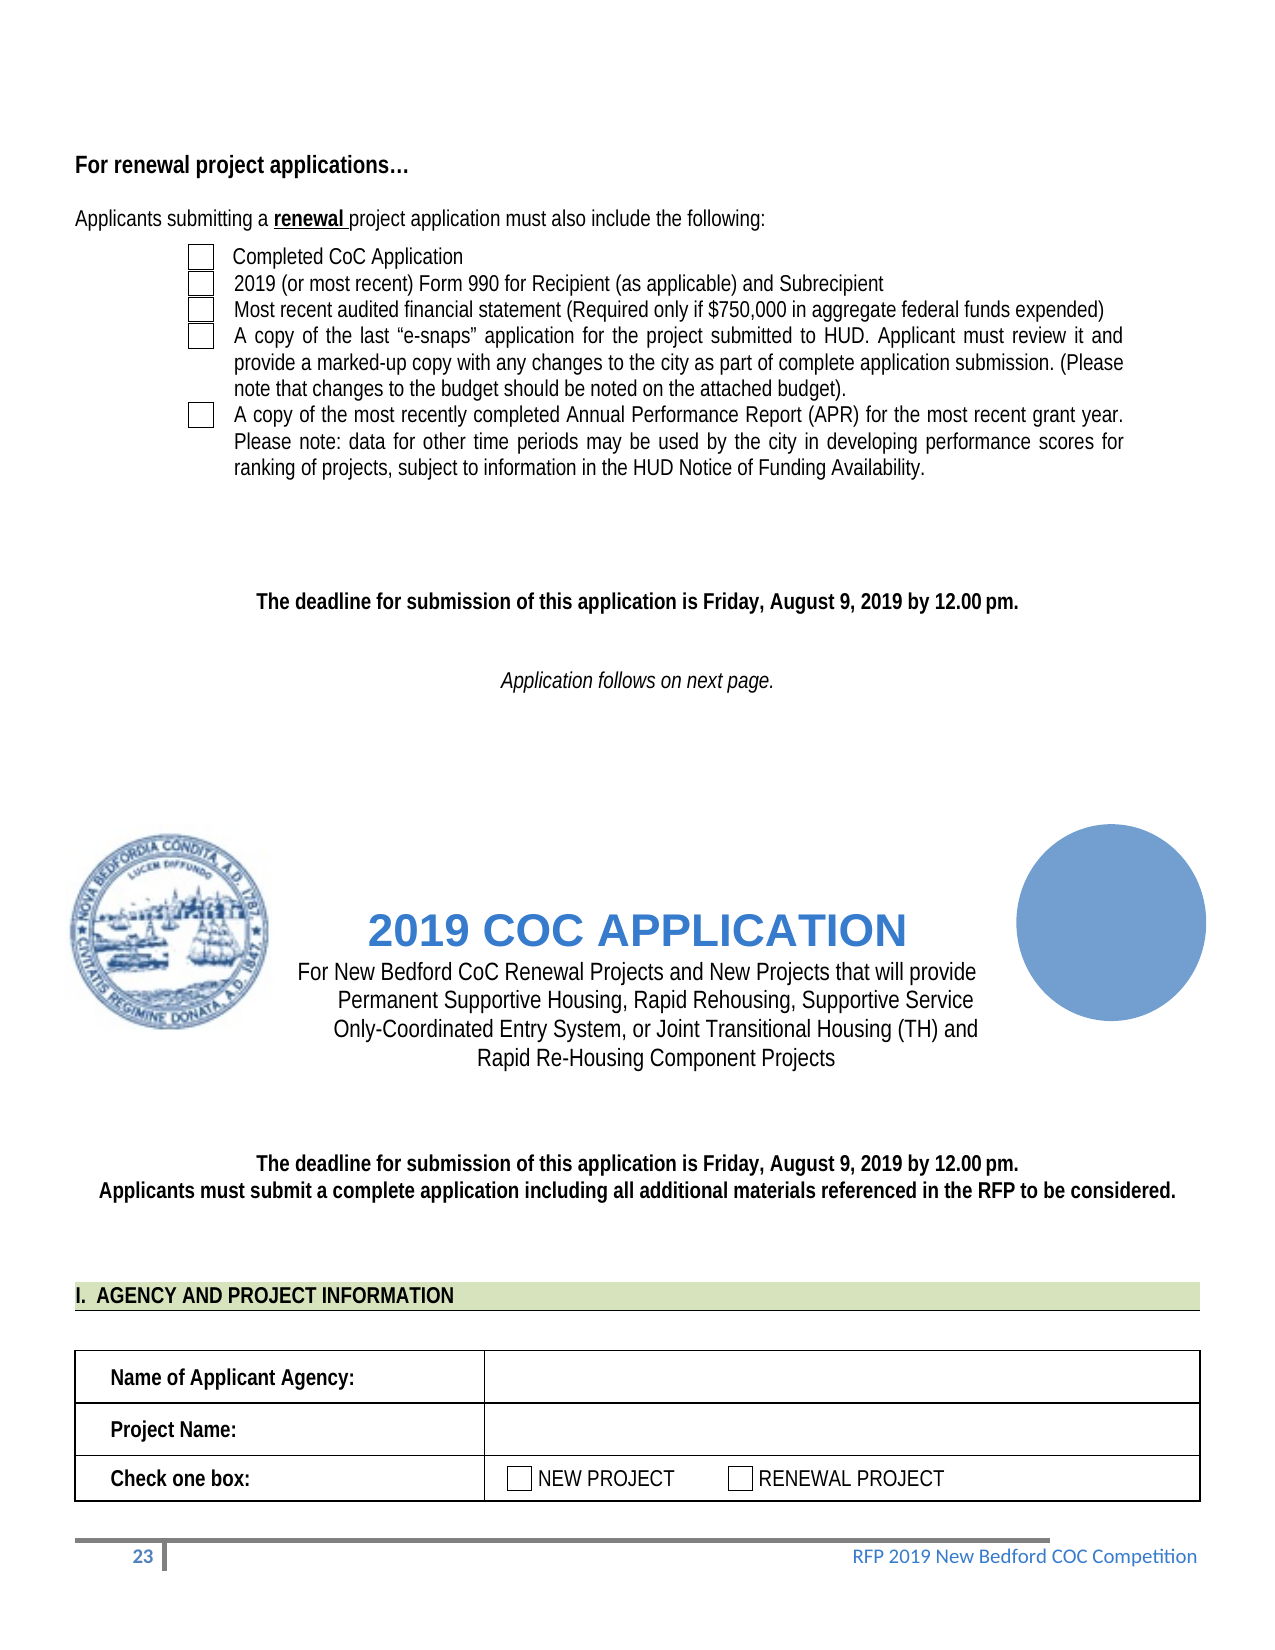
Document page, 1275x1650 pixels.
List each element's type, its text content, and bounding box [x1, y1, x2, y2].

table_cell [485, 1404, 1199, 1455]
text Applicants must submit a complete application including all additional materials referenced in the RFP to be considered. [75, 1177, 1200, 1203]
text A copy of the last “e-snaps” application for the project submitted to HUD. Applicant must review it and provide a marked-up copy with any changes to the city as part of complete application submission. (Please note that changes to the budget should be noted on the attached budget). [187, 322, 1125, 401]
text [187, 270, 1125, 296]
table_header [485, 1351, 1199, 1402]
text Most recent audited financial statement (Required only if $750,000 in aggregate federal funds expended) [187, 296, 1125, 322]
list Only-Coordinated Entry System, or Joint Transitional Housing (TH) and [112, 1014, 1200, 1042]
table_cell Project Name: [76, 1404, 484, 1455]
text The deadline for submission of this application is Friday, August 9, 2019 by 12.00 pm. [75, 588, 1200, 614]
table_cell NEW PROJECT RENEWAL PROJECT [485, 1456, 1199, 1500]
text I. AGENCY AND PROJECT INFORMATION [75, 1282, 1200, 1310]
list Permanent Supportive Housing, Rapid Rehousing, Supportive Service [112, 985, 1200, 1014]
text Application follows on next page. [75, 667, 1200, 693]
text Applicants submitting a renewal project application must also include the following: [75, 205, 1200, 231]
text A copy of the most recently completed Annual Performance Report (APR) for the most recent grant year. Please note: data for other time periods may be used by the city in developing performance scores for ranking of projects, subject to information in the HUD Notice of Funding Availability. [187, 401, 1125, 481]
text For New Bedford CoC Renewal Projects and New Projects that will provide [150, 957, 1125, 985]
text 2019 COC APPLICATION [75, 904, 1200, 957]
table_header Name of Applicant Agency: [76, 1351, 484, 1402]
text The deadline for submission of this application is Friday, August 9, 2019 by 12.00 pm. [75, 1150, 1200, 1177]
table_cell Check one box: [76, 1456, 484, 1500]
list Rapid Re-Housing Component Projects [112, 1042, 1200, 1071]
picture [65, 823, 278, 1039]
text Completed CoC Application [187, 243, 1087, 270]
text For renewal project applications… [75, 150, 1200, 179]
